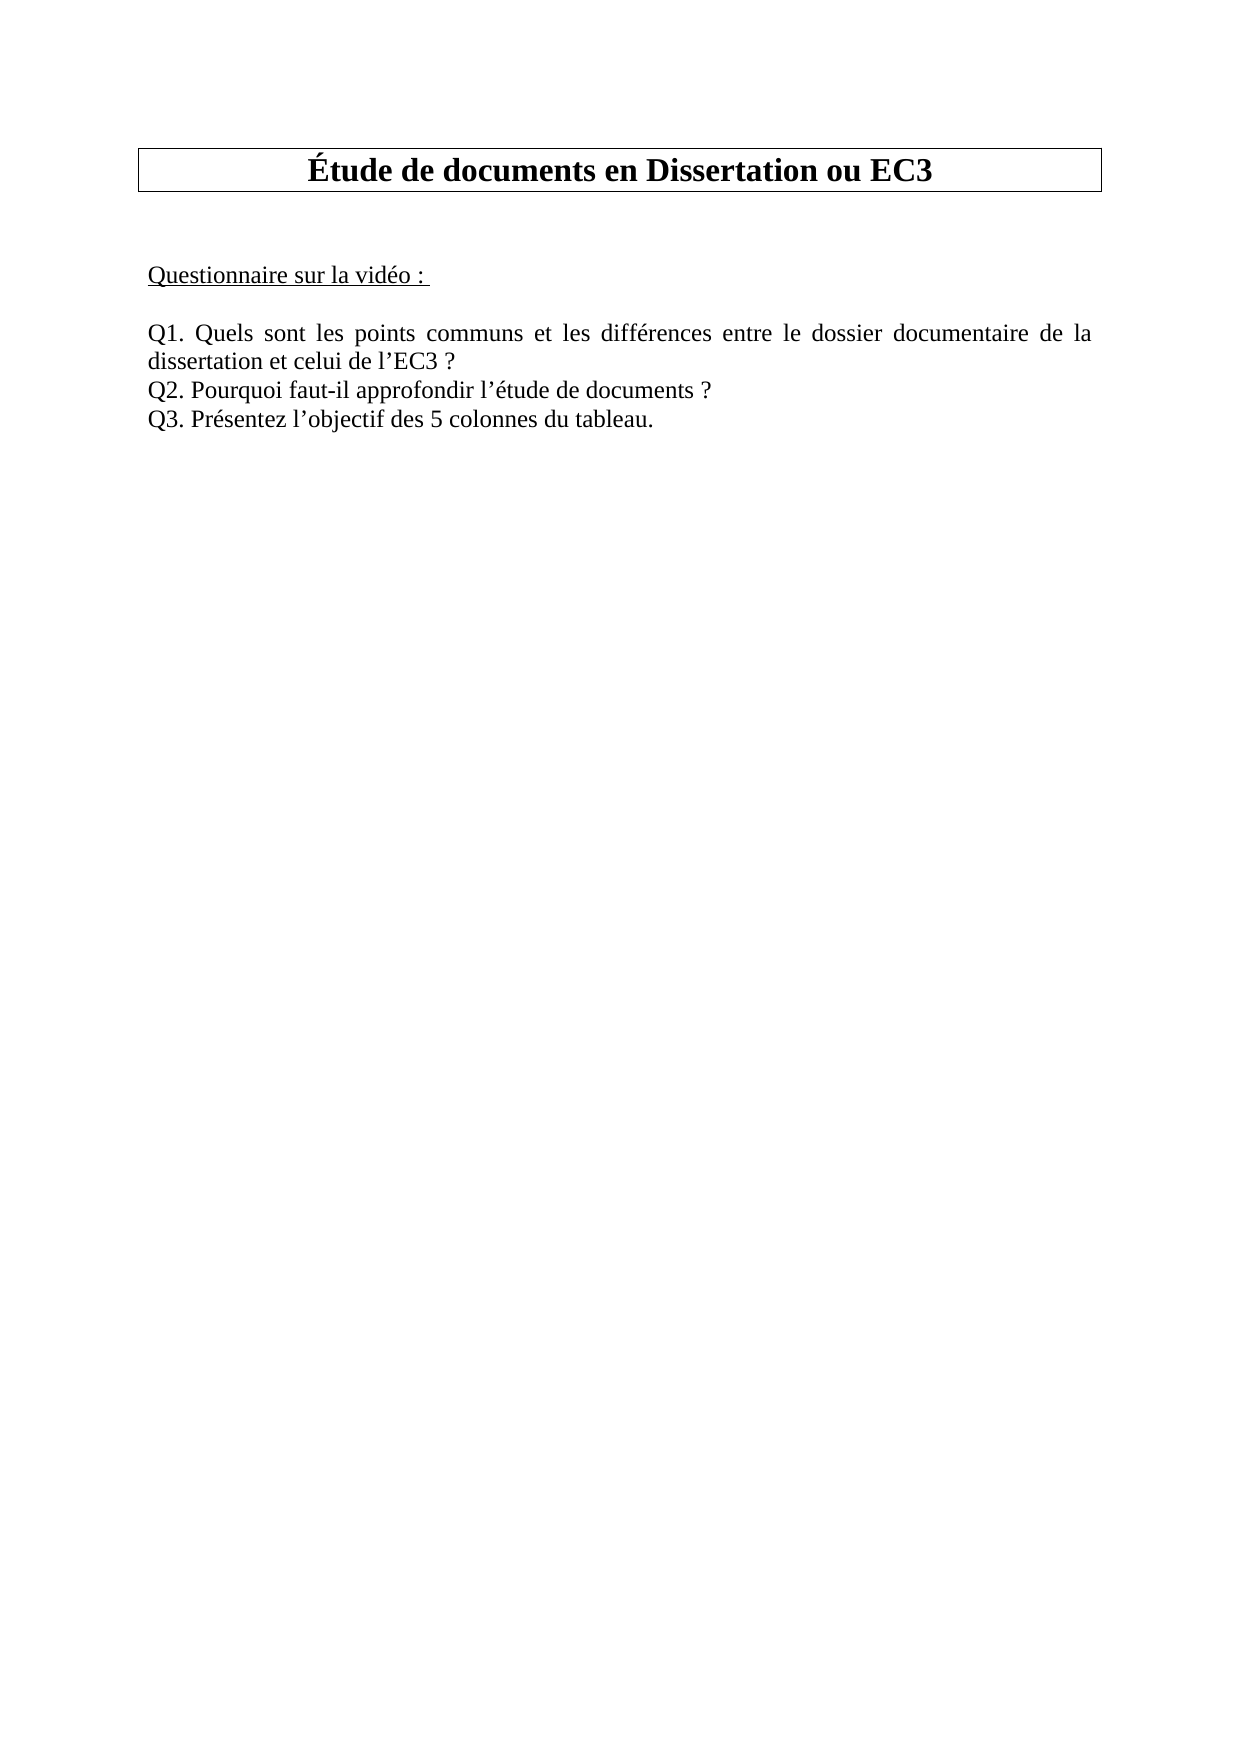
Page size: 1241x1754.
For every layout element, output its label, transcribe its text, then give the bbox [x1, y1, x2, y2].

text Questionnaire sur la vidéo : [148, 260, 1093, 288]
text Q1. Quels sont les points communs et les différences entre le dossier documentaire de la dissertation et celui de l’EC3 ? [148, 318, 1093, 375]
text Q2. Pourquoi faut-il approfondir l’étude de documents ? [148, 375, 1093, 404]
text Q3. Présentez l’objectif des 5 colonnes du tableau. [148, 404, 1093, 433]
text Étude de documents en Dissertation ou EC3 [139, 149, 1101, 191]
